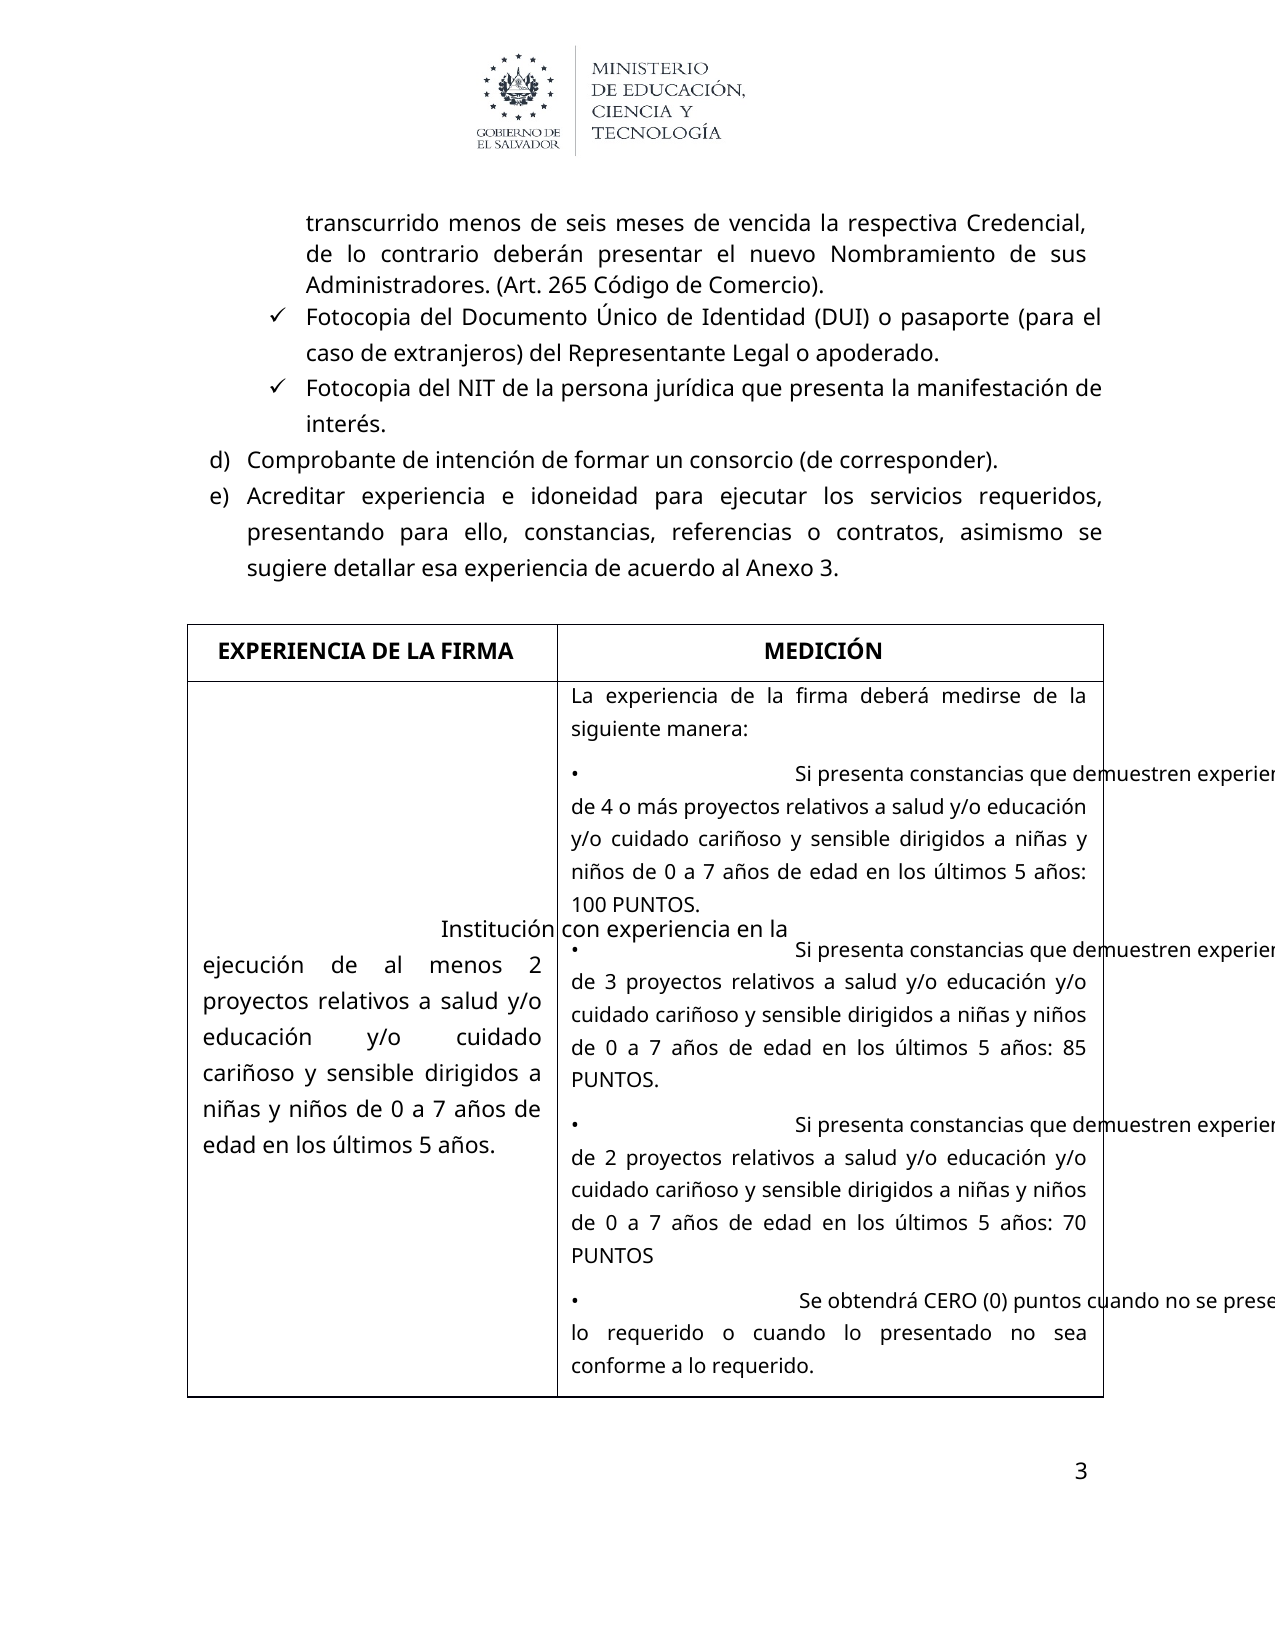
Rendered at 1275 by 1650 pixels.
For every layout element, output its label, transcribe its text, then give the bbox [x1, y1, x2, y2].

table_header EXPERIENCIA DE LA FIRMA [188, 625, 557, 681]
table_header MEDICIÓN [558, 625, 1103, 681]
table_cell Institución con experiencia en la ejecución de al menos 2 proyectos relativos a salud y/o educación y/o cuidado cariñoso y sensible dirigidos a niñas y niños de 0 a 7 años de edad en los últimos 5 años. [188, 682, 557, 1396]
list Comprobante de intención de formar un consorcio (de corresponder). [209, 444, 1103, 476]
list Fotocopia del Documento Único de Identidad (DUI) o pasaporte (para el caso de extranjeros) del Representante Legal o apoderado. [268, 301, 1103, 368]
list Fotocopia del NIT de la persona jurídica que presenta la manifestación de interés. [268, 372, 1103, 439]
picture [464, 39, 748, 158]
list Acreditar experiencia e idoneidad para ejecutar los servicios requeridos, presentando para ello, constancias, referencias o contratos, asimismo se sugiere detallar esa experiencia de acuerdo al Anexo 3. [209, 480, 1103, 583]
table_cell La experiencia de la firma deberá medirse de la siguiente manera: • Si presenta constancias que demuestren experiencia de 4 o más proyectos relativos a salud y/o educación y/o cuidado cariñoso y sensible dirigidos a niñas y niños de 0 a 7 años de edad en los últimos 5 años: 100 PUNTOS. • Si presenta constancias que demuestren experiencia de 3 proyectos relativos a salud y/o educación y/o cuidado cariñoso y sensible dirigidos a niñas y niños de 0 a 7 años de edad en los últimos 5 años: 85 PUNTOS. • Si presenta constancias que demuestren experiencia de 2 proyectos relativos a salud y/o educación y/o cuidado cariñoso y sensible dirigidos a niñas y niños de 0 a 7 años de edad en los últimos 5 años: 70 PUNTOS • Se obtendrá CERO (0) puntos cuando no se presente lo requerido o cuando lo presentado no sea conforme a lo requerido. [558, 682, 1103, 1396]
